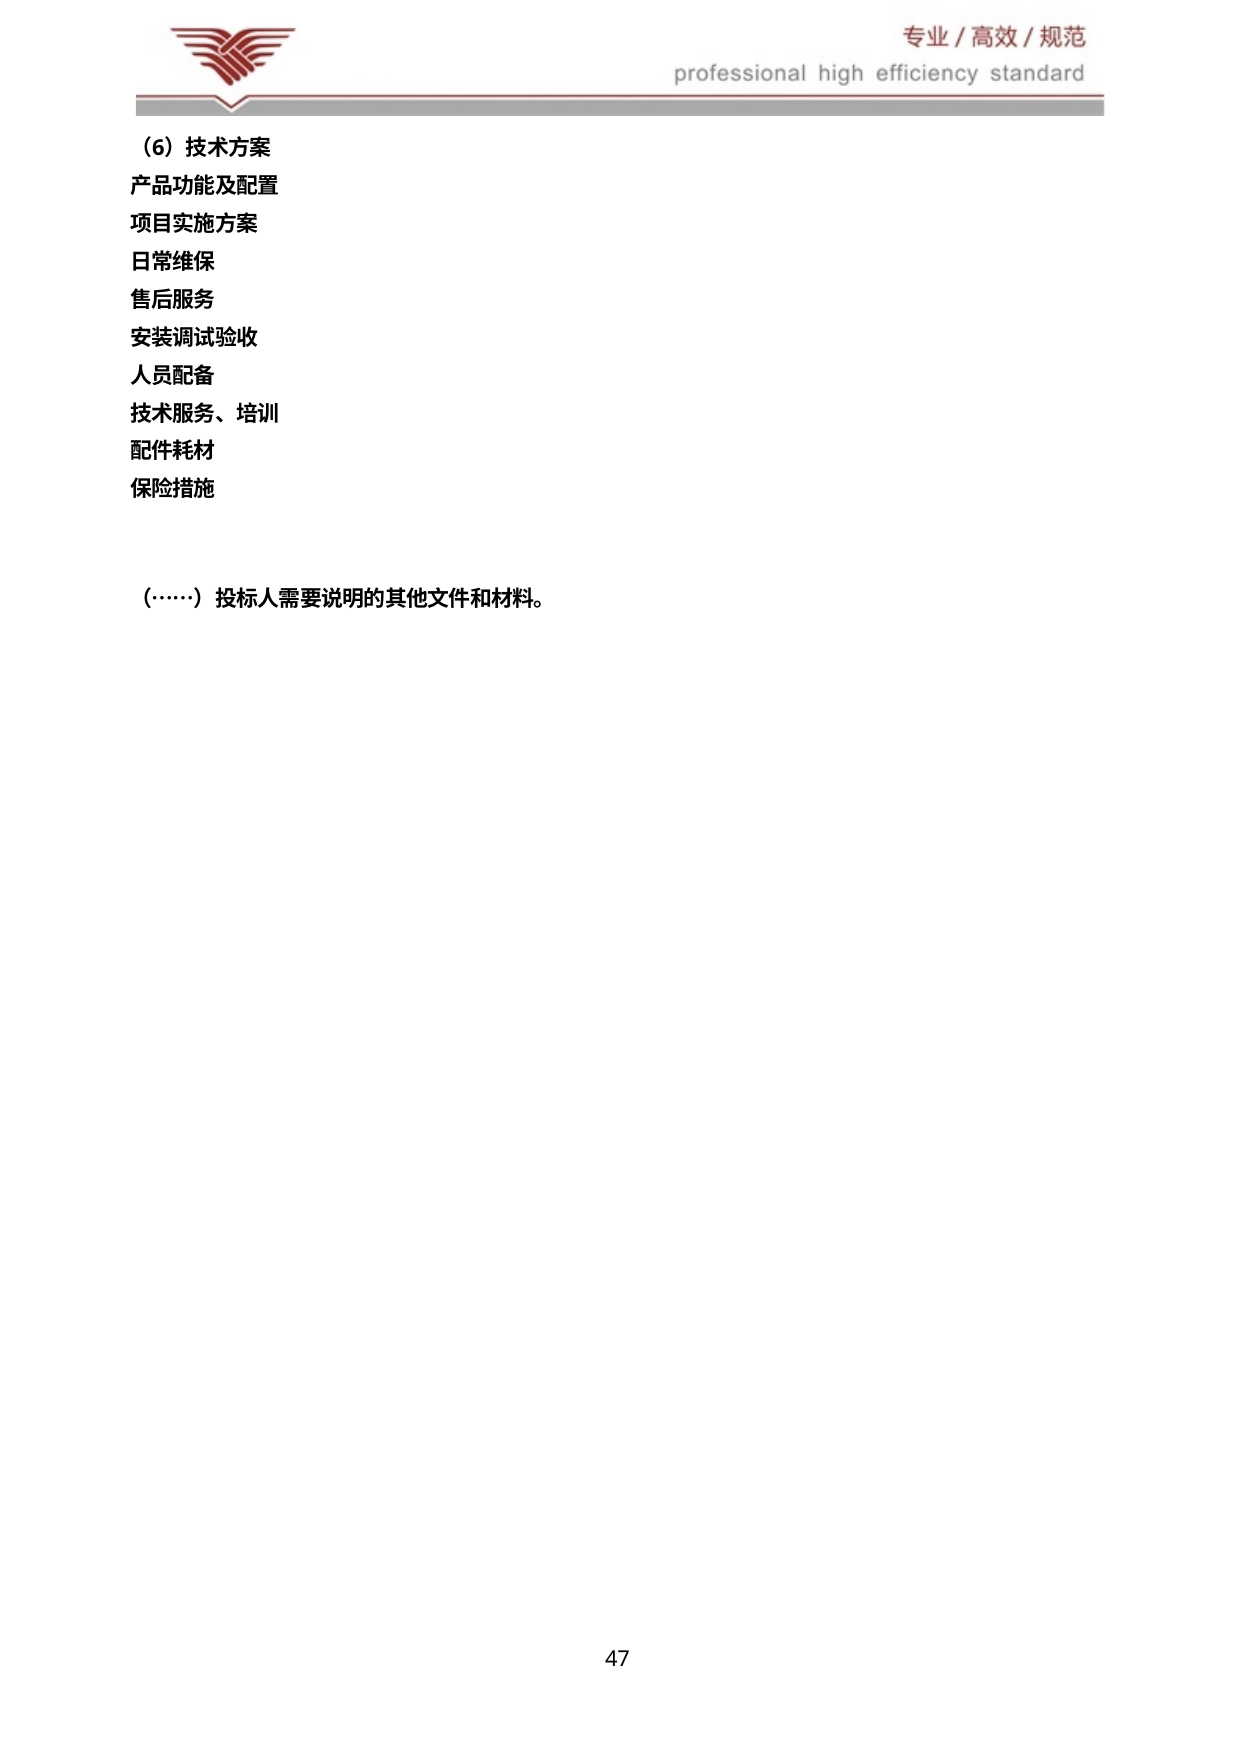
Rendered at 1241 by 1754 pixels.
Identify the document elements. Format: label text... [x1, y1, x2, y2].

text 保险措施 [130, 471, 1110, 503]
text （6）技术方案 [130, 130, 1110, 162]
text 配件耗材 [130, 433, 1110, 465]
text 产品功能及配置 [130, 168, 1110, 200]
text （……）投标人需要说明的其他文件和材料。 [130, 581, 1110, 612]
text 售后服务 [130, 282, 1110, 313]
text 项目实施方案 [130, 206, 1110, 238]
picture [135, 3, 1105, 116]
text 安装调试验收 [130, 320, 1110, 351]
text 日常维保 [130, 244, 1110, 276]
text 技术服务、培训 [130, 396, 1110, 427]
text 人员配备 [130, 358, 1110, 389]
